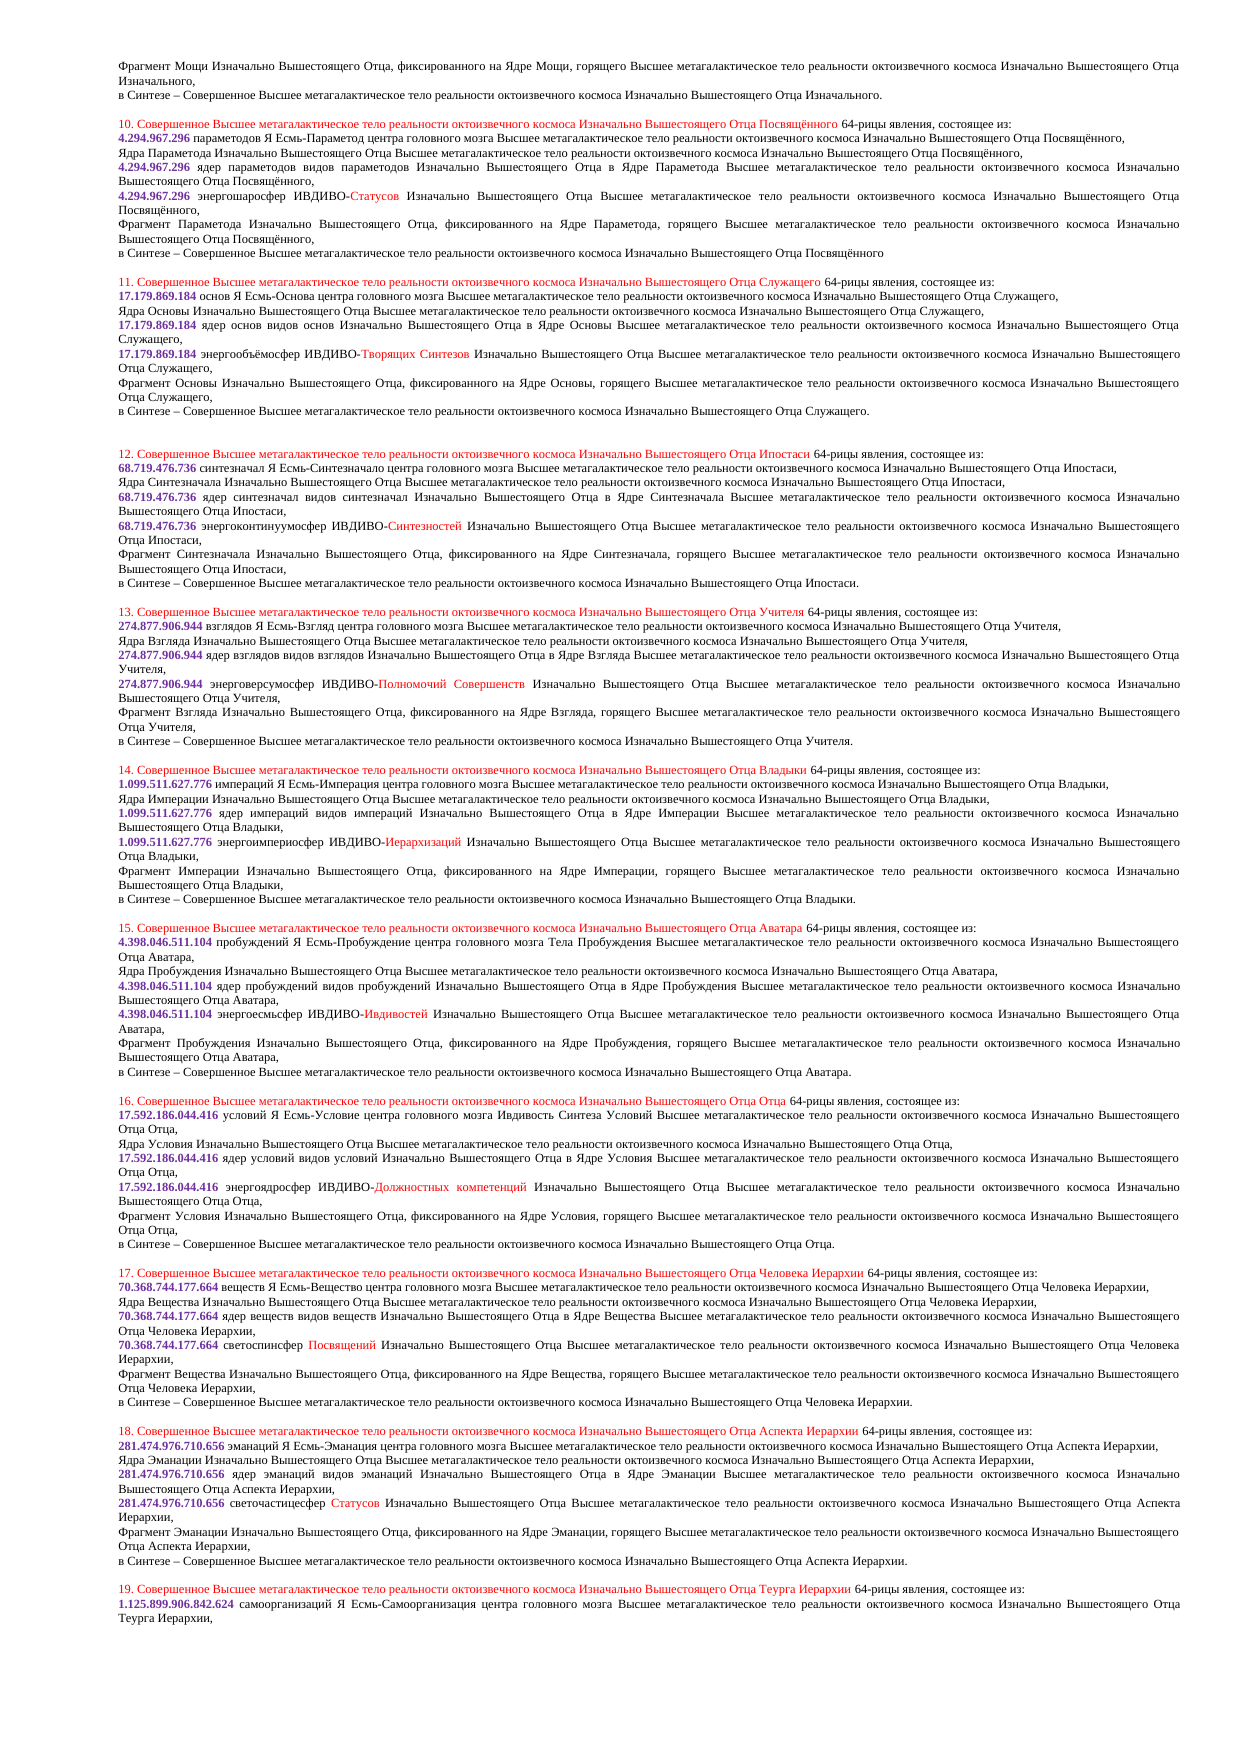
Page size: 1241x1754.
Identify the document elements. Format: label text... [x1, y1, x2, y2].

text в Синтезе – Совершенное Высшее метагалактическое тело реальности октоизвечного космоса Изначально Вышестоящего Отца Ипостаси. [118, 576, 1181, 590]
text 274.877.906.944 ядер взглядов видов взглядов Изначально Вышестоящего Отца в Ядре Взгляда Высшее метагалактическое тело реальности октоизвечного космоса Изначально Вышестоящего Отца Учителя, [118, 648, 1181, 676]
text 70.368.744.177.664 веществ Я Есмь-Вещество центра головного мозга Высшее метагалактическое тело реальности октоизвечного космоса Изначально Вышестоящего Отца Человека Иерархии, [118, 1280, 1181, 1294]
text в Синтезе – Совершенное Высшее метагалактическое тело реальности октоизвечного космоса Изначально Вышестоящего Отца Отца. [118, 1237, 1181, 1251]
text 281.474.976.710.656 эманаций Я Есмь-Эманация центра головного мозга Высшее метагалактическое тело реальности октоизвечного космоса Изначально Вышестоящего Отца Аспекта Иерархии, [118, 1438, 1181, 1453]
text 274.877.906.944 взглядов Я Есмь-Взгляд центра головного мозга Высшее метагалактическое тело реальности октоизвечного космоса Изначально Вышестоящего Отца Учителя, [118, 619, 1181, 633]
text 70.368.744.177.664 ядер веществ видов веществ Изначально Вышестоящего Отца в Ядре Вещества Высшее метагалактическое тело реальности октоизвечного космоса Изначально Вышестоящего Отца Человека Иерархии, [118, 1309, 1181, 1338]
text 16. Совершенное Высшее метагалактическое тело реальности октоизвечного космоса Изначально Вышестоящего Отца Отца 64-рицы явления, состоящее из: [118, 1093, 1181, 1108]
text 68.719.476.736 синтезначал Я Есмь-Синтезначало центра головного мозга Высшее метагалактическое тело реальности октоизвечного космоса Изначально Вышестоящего Отца Ипостаси, [118, 461, 1181, 475]
text Фрагмент Вещества Изначально Вышестоящего Отца, фиксированного на Ядре Вещества, горящего Высшее метагалактическое тело реальности октоизвечного космоса Изначально Вышестоящего Отца Человека Иерархии, [118, 1366, 1181, 1395]
text Ядра Взгляда Изначально Вышестоящего Отца Высшее метагалактическое тело реальности октоизвечного космоса Изначально Вышестоящего Отца Учителя, [118, 633, 1181, 648]
text в Синтезе – Совершенное Высшее метагалактическое тело реальности октоизвечного космоса Изначально Вышестоящего Отца Учителя. [118, 734, 1181, 748]
text Фрагмент Пробуждения Изначально Вышестоящего Отца, фиксированного на Ядре Пробуждения, горящего Высшее метагалактическое тело реальности октоизвечного космоса Изначально Вышестоящего Отца Аватара, [118, 1036, 1181, 1064]
text 19. Совершенное Высшее метагалактическое тело реальности октоизвечного космоса Изначально Вышестоящего Отца Теурга Иерархии 64-рицы явления, состоящее из: [118, 1582, 1181, 1596]
text 281.474.976.710.656 ядер эманаций видов эманаций Изначально Вышестоящего Отца в Ядре Эманации Высшее метагалактическое тело реальности октоизвечного космоса Изначально Вышестоящего Отца Аспекта Иерархии, [118, 1467, 1181, 1496]
text Фрагмент Взгляда Изначально Вышестоящего Отца, фиксированного на Ядре Взгляда, горящего Высшее метагалактическое тело реальности октоизвечного космоса Изначально Вышестоящего Отца Учителя, [118, 705, 1181, 734]
text 1.125.899.906.842.624 самоорганизаций Я Есмь-Самоорганизация центра головного мозга Высшее метагалактическое тело реальности октоизвечного космоса Изначально Вышестоящего Отца Теурга Иерархии, [118, 1596, 1181, 1625]
text в Синтезе – Совершенное Высшее метагалактическое тело реальности октоизвечного космоса Изначально Вышестоящего Отца Служащего. [118, 404, 1181, 418]
text Ядра Параметода Изначально Вышестоящего Отца Высшее метагалактическое тело реальности октоизвечного космоса Изначально Вышестоящего Отца Посвящённого, [118, 145, 1181, 160]
text 17.179.869.184 энергообъёмосфер ИВДИВО-Творящих Синтезов Изначально Вышестоящего Отца Высшее метагалактическое тело реальности октоизвечного космоса Изначально Вышестоящего Отца Служащего, [118, 347, 1181, 375]
text 4.398.046.511.104 энергоесмьсфер ИВДИВО-Ивдивостей Изначально Вышестоящего Отца Высшее метагалактическое тело реальности октоизвечного космоса Изначально Вышестоящего Отца Аватара, [118, 1007, 1181, 1036]
text 14. Совершенное Высшее метагалактическое тело реальности октоизвечного космоса Изначально Вышестоящего Отца Владыки 64-рицы явления, состоящее из: [118, 763, 1181, 777]
text Ядра Эманации Изначально Вышестоящего Отца Высшее метагалактическое тело реальности октоизвечного космоса Изначально Вышестоящего Отца Аспекта Иерархии, [118, 1453, 1181, 1467]
text в Синтезе – Совершенное Высшее метагалактическое тело реальности октоизвечного космоса Изначально Вышестоящего Отца Аватара. [118, 1064, 1181, 1079]
text 17. Совершенное Высшее метагалактическое тело реальности октоизвечного космоса Изначально Вышестоящего Отца Человека Иерархии 64-рицы явления, состоящее из: [118, 1266, 1181, 1280]
text 18. Совершенное Высшее метагалактическое тело реальности октоизвечного космоса Изначально Вышестоящего Отца Аспекта Иерархии 64-рицы явления, состоящее из: [118, 1424, 1181, 1438]
text Фрагмент Основы Изначально Вышестоящего Отца, фиксированного на Ядре Основы, горящего Высшее метагалактическое тело реальности октоизвечного космоса Изначально Вышестоящего Отца Служащего, [118, 375, 1181, 404]
text 15. Совершенное Высшее метагалактическое тело реальности октоизвечного космоса Изначально Вышестоящего Отца Аватара 64-рицы явления, состоящее из: [118, 921, 1181, 935]
text 12. Совершенное Высшее метагалактическое тело реальности октоизвечного космоса Изначально Вышестоящего Отца Ипостаси 64-рицы явления, состоящее из: [118, 446, 1181, 461]
text 11. Совершенное Высшее метагалактическое тело реальности октоизвечного космоса Изначально Вышестоящего Отца Служащего 64-рицы явления, состоящее из: [118, 275, 1181, 289]
text Ядра Вещества Изначально Вышестоящего Отца Высшее метагалактическое тело реальности октоизвечного космоса Изначально Вышестоящего Отца Человека Иерархии, [118, 1294, 1181, 1309]
text 4.294.967.296 энергошаросфер ИВДИВО-Статусов Изначально Вышестоящего Отца Высшее метагалактическое тело реальности октоизвечного космоса Изначально Вышестоящего Отца Посвящённого, [118, 188, 1181, 217]
text Фрагмент Эманации Изначально Вышестоящего Отца, фиксированного на Ядре Эманации, горящего Высшее метагалактическое тело реальности октоизвечного космоса Изначально Вышестоящего Отца Аспекта Иерархии, [118, 1524, 1181, 1553]
text 1.099.511.627.776 ядер импераций видов импераций Изначально Вышестоящего Отца в Ядре Имперации Высшее метагалактическое тело реальности октоизвечного космоса Изначально Вышестоящего Отца Владыки, [118, 806, 1181, 834]
text 13. Совершенное Высшее метагалактическое тело реальности октоизвечного космоса Изначально Вышестоящего Отца Учителя 64-рицы явления, состоящее из: [118, 604, 1181, 619]
text 4.294.967.296 ядер параметодов видов параметодов Изначально Вышестоящего Отца в Ядре Параметода Высшее метагалактическое тело реальности октоизвечного космоса Изначально Вышестоящего Отца Посвящённого, [118, 160, 1181, 188]
text в Синтезе – Совершенное Высшее метагалактическое тело реальности октоизвечного космоса Изначально Вышестоящего Отца Посвящённого [118, 246, 1181, 260]
text Ядра Имперации Изначально Вышестоящего Отца Высшее метагалактическое тело реальности октоизвечного космоса Изначально Вышестоящего Отца Владыки, [118, 791, 1181, 806]
text Ядра Синтезначала Изначально Вышестоящего Отца Высшее метагалактическое тело реальности октоизвечного космоса Изначально Вышестоящего Отца Ипостаси, [118, 475, 1181, 489]
text Фрагмент Параметода Изначально Вышестоящего Отца, фиксированного на Ядре Параметода, горящего Высшее метагалактическое тело реальности октоизвечного космоса Изначально Вышестоящего Отца Посвящённого, [118, 217, 1181, 246]
text в Синтезе – Совершенное Высшее метагалактическое тело реальности октоизвечного космоса Изначально Вышестоящего Отца Изначального. [118, 88, 1181, 102]
text 1.099.511.627.776 импераций Я Есмь-Имперация центра головного мозга Высшее метагалактическое тело реальности октоизвечного космоса Изначально Вышестоящего Отца Владыки, [118, 777, 1181, 791]
text 68.719.476.736 энергоконтинуумосфер ИВДИВО-Синтезностей Изначально Вышестоящего Отца Высшее метагалактическое тело реальности октоизвечного космоса Изначально Вышестоящего Отца Ипостаси, [118, 518, 1181, 547]
text 281.474.976.710.656 светочастицесфер Статусов Изначально Вышестоящего Отца Высшее метагалактическое тело реальности октоизвечного космоса Изначально Вышестоящего Отца Аспекта Иерархии, [118, 1496, 1181, 1524]
text 4.398.046.511.104 пробуждений Я Есмь-Пробуждение центра головного мозга Тела Пробуждения Высшее метагалактическое тело реальности октоизвечного космоса Изначально Вышестоящего Отца Аватара, [118, 935, 1181, 964]
text 70.368.744.177.664 светоспинсфер Посвящений Изначально Вышестоящего Отца Высшее метагалактическое тело реальности октоизвечного космоса Изначально Вышестоящего Отца Человека Иерархии, [118, 1338, 1181, 1366]
text Ядра Пробуждения Изначально Вышестоящего Отца Высшее метагалактическое тело реальности октоизвечного космоса Изначально Вышестоящего Отца Аватара, [118, 964, 1181, 978]
text 4.398.046.511.104 ядер пробуждений видов пробуждений Изначально Вышестоящего Отца в Ядре Пробуждения Высшее метагалактическое тело реальности октоизвечного космоса Изначально Вышестоящего Отца Аватара, [118, 978, 1181, 1007]
text 274.877.906.944 энерговерсумосфер ИВДИВО-Полномочий Совершенств Изначально Вышестоящего Отца Высшее метагалактическое тело реальности октоизвечного космоса Изначально Вышестоящего Отца Учителя, [118, 676, 1181, 705]
text Фрагмент Синтезначала Изначально Вышестоящего Отца, фиксированного на Ядре Синтезначала, горящего Высшее метагалактическое тело реальности октоизвечного космоса Изначально Вышестоящего Отца Ипостаси, [118, 547, 1181, 576]
text Ядра Условия Изначально Вышестоящего Отца Высшее метагалактическое тело реальности октоизвечного космоса Изначально Вышестоящего Отца Отца, [118, 1136, 1181, 1151]
text в Синтезе – Совершенное Высшее метагалактическое тело реальности октоизвечного космоса Изначально Вышестоящего Отца Аспекта Иерархии. [118, 1553, 1181, 1568]
text 17.592.186.044.416 ядер условий видов условий Изначально Вышестоящего Отца в Ядре Условия Высшее метагалактическое тело реальности октоизвечного космоса Изначально Вышестоящего Отца Отца, [118, 1151, 1181, 1179]
text Фрагмент Условия Изначально Вышестоящего Отца, фиксированного на Ядре Условия, горящего Высшее метагалактическое тело реальности октоизвечного космоса Изначально Вышестоящего Отца Отца, [118, 1208, 1181, 1237]
text 1.099.511.627.776 энергоимпериосфер ИВДИВО-Иерархизаций Изначально Вышестоящего Отца Высшее метагалактическое тело реальности октоизвечного космоса Изначально Вышестоящего Отца Владыки, [118, 834, 1181, 863]
text 17.592.186.044.416 энергоядросфер ИВДИВО-Должностных компетенций Изначально Вышестоящего Отца Высшее метагалактическое тело реальности октоизвечного космоса Изначально Вышестоящего Отца Отца, [118, 1179, 1181, 1208]
text 4.294.967.296 параметодов Я Есмь-Параметод центра головного мозга Высшее метагалактическое тело реальности октоизвечного космоса Изначально Вышестоящего Отца Посвящённого, [118, 131, 1181, 145]
text Фрагмент Мощи Изначально Вышестоящего Отца, фиксированного на Ядре Мощи, горящего Высшее метагалактическое тело реальности октоизвечного космоса Изначально Вышестоящего Отца Изначального, [118, 59, 1181, 88]
text Фрагмент Имперации Изначально Вышестоящего Отца, фиксированного на Ядре Имперации, горящего Высшее метагалактическое тело реальности октоизвечного космоса Изначально Вышестоящего Отца Владыки, [118, 863, 1181, 892]
text 68.719.476.736 ядер синтезначал видов синтезначал Изначально Вышестоящего Отца в Ядре Синтезначала Высшее метагалактическое тело реальности октоизвечного космоса Изначально Вышестоящего Отца Ипостаси, [118, 489, 1181, 518]
text 17.179.869.184 основ Я Есмь-Основа центра головного мозга Высшее метагалактическое тело реальности октоизвечного космоса Изначально Вышестоящего Отца Служащего, [118, 289, 1181, 303]
text в Синтезе – Совершенное Высшее метагалактическое тело реальности октоизвечного космоса Изначально Вышестоящего Отца Человека Иерархии. [118, 1395, 1181, 1409]
text в Синтезе – Совершенное Высшее метагалактическое тело реальности октоизвечного космоса Изначально Вышестоящего Отца Владыки. [118, 892, 1181, 906]
text Ядра Основы Изначально Вышестоящего Отца Высшее метагалактическое тело реальности октоизвечного космоса Изначально Вышестоящего Отца Служащего, [118, 303, 1181, 318]
text 10. Совершенное Высшее метагалактическое тело реальности октоизвечного космоса Изначально Вышестоящего Отца Посвящённого 64-рицы явления, состоящее из: [118, 117, 1181, 131]
text 17.179.869.184 ядер основ видов основ Изначально Вышестоящего Отца в Ядре Основы Высшее метагалактическое тело реальности октоизвечного космоса Изначально Вышестоящего Отца Служащего, [118, 318, 1181, 347]
text 17.592.186.044.416 условий Я Есмь-Условие центра головного мозга Ивдивость Синтеза Условий Высшее метагалактическое тело реальности октоизвечного космоса Изначально Вышестоящего Отца Отца, [118, 1108, 1181, 1136]
